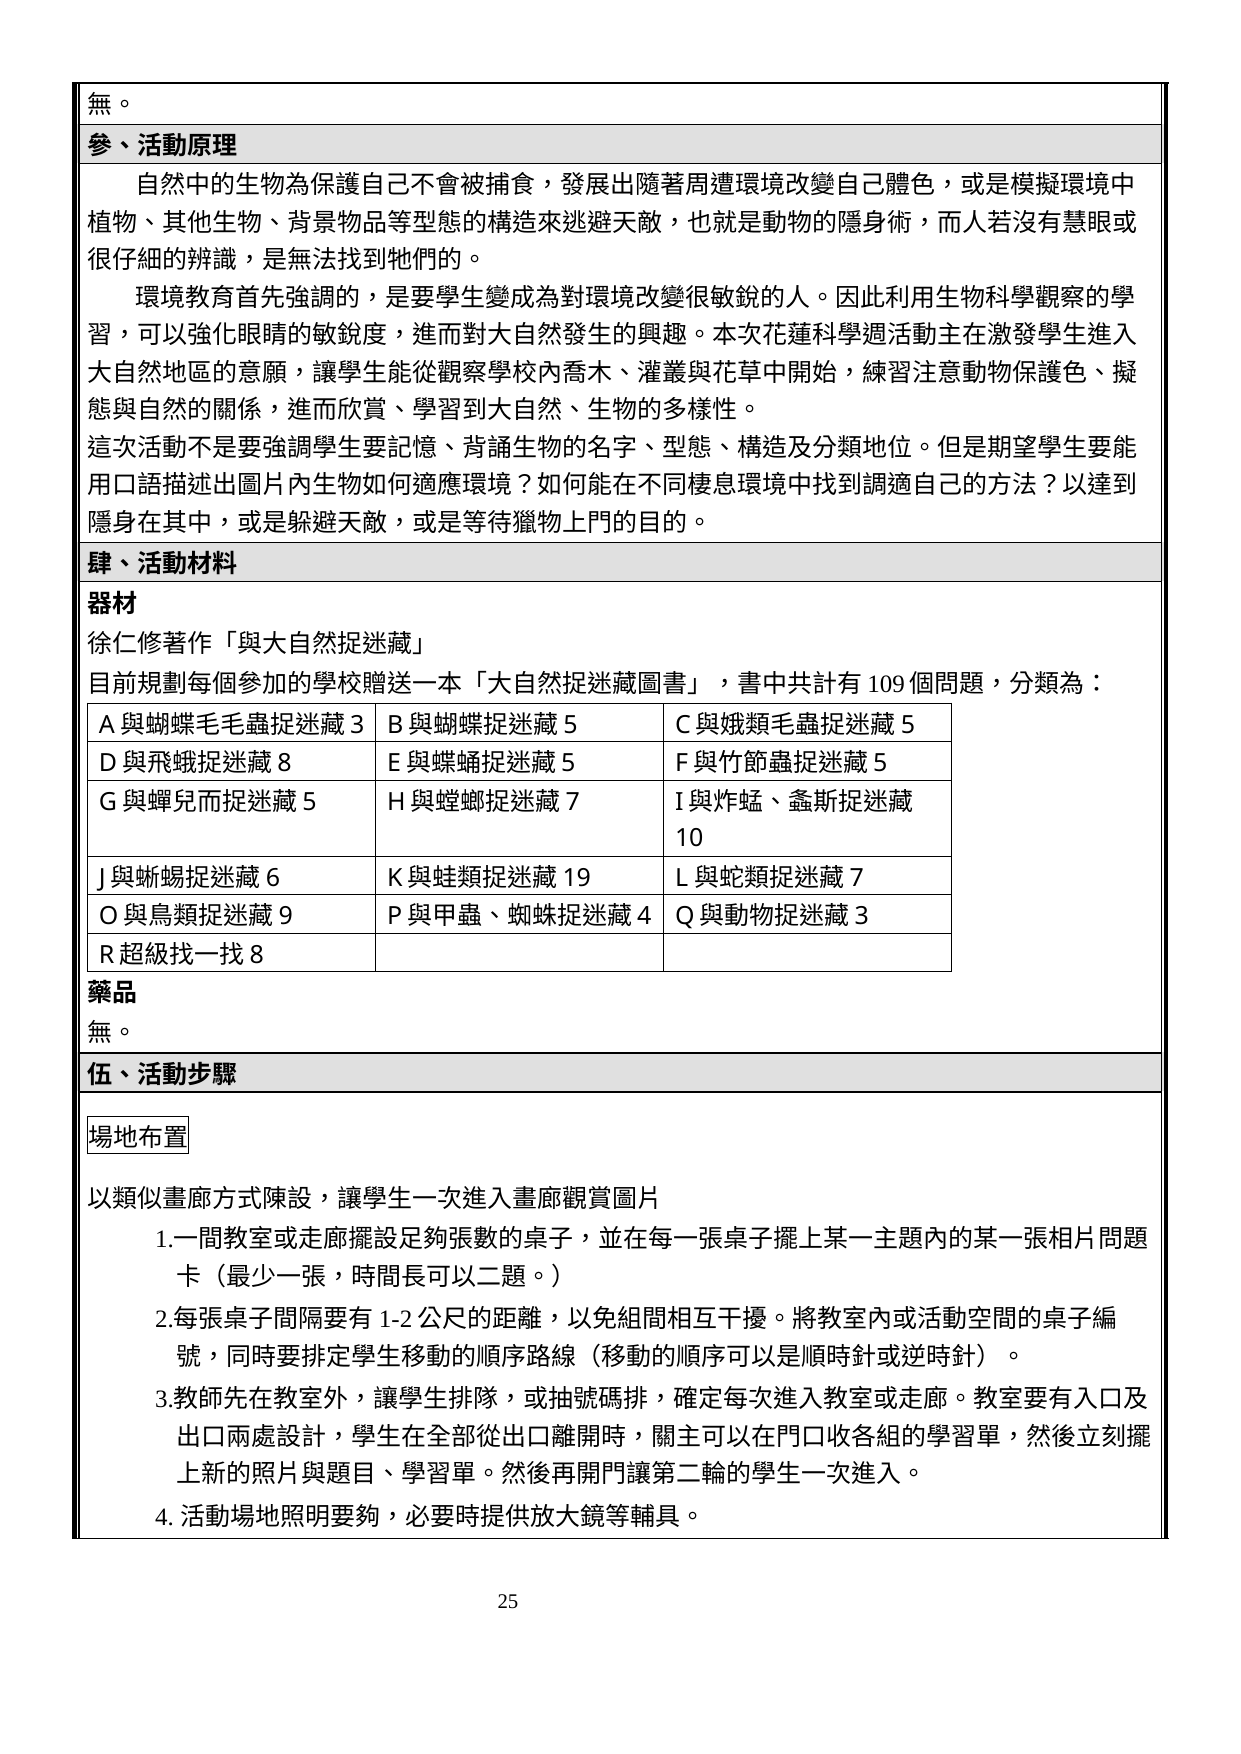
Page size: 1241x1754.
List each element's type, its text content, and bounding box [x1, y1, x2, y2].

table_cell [80, 1093, 1161, 1538]
table_cell 無。 [80, 84, 1161, 124]
table_cell 器材 徐仁修著作「與大自然捉迷藏」 目前規劃每個參加的學校贈送一本「大自然捉迷藏圖書」，書中共計有109個問題，分類為： 藥品 無。 [80, 582, 1161, 1052]
table_cell 伍、活動步驟 [80, 1054, 1161, 1091]
table_cell 肆、活動材料 [80, 543, 1161, 581]
table_cell 參、活動原理 [80, 125, 1161, 163]
table_cell 自然中的生物為保護自己不會被捕食，發展出隨著周遭環境改變自己體色，或是模擬環境中植物、其他生物、背景物品等型態的構造來逃避天敵，也就是動物的隱身術，而人若沒有慧眼或很仔細的辨識，是無法找到牠們的。 環境教育首先強調的，是要學生變成為對環境改變很敏銳的人。因此利用生物科學觀察的學習，可以強化眼睛的敏銳度，進而對大自然發生的興趣。本次花蓮科學週活動主在激發學生進入大自然地區的意願，讓學生能從觀察學校內喬木、灌叢與花草中開始，練習注意動物保護色、擬態與自然的關係，進而欣賞、學習到大自然、生物的多樣性。 這次活動不是要強調學生要記憶、背誦生物的名字、型態、構造及分類地位。但是期望學生要能用口語描述出圖片內生物如何適應環境？如何能在不同棲息環境中找到調適自己的方法？以達到隱身在其中，或是躲避天敵，或是等待獵物上門的目的。 [80, 164, 1161, 542]
